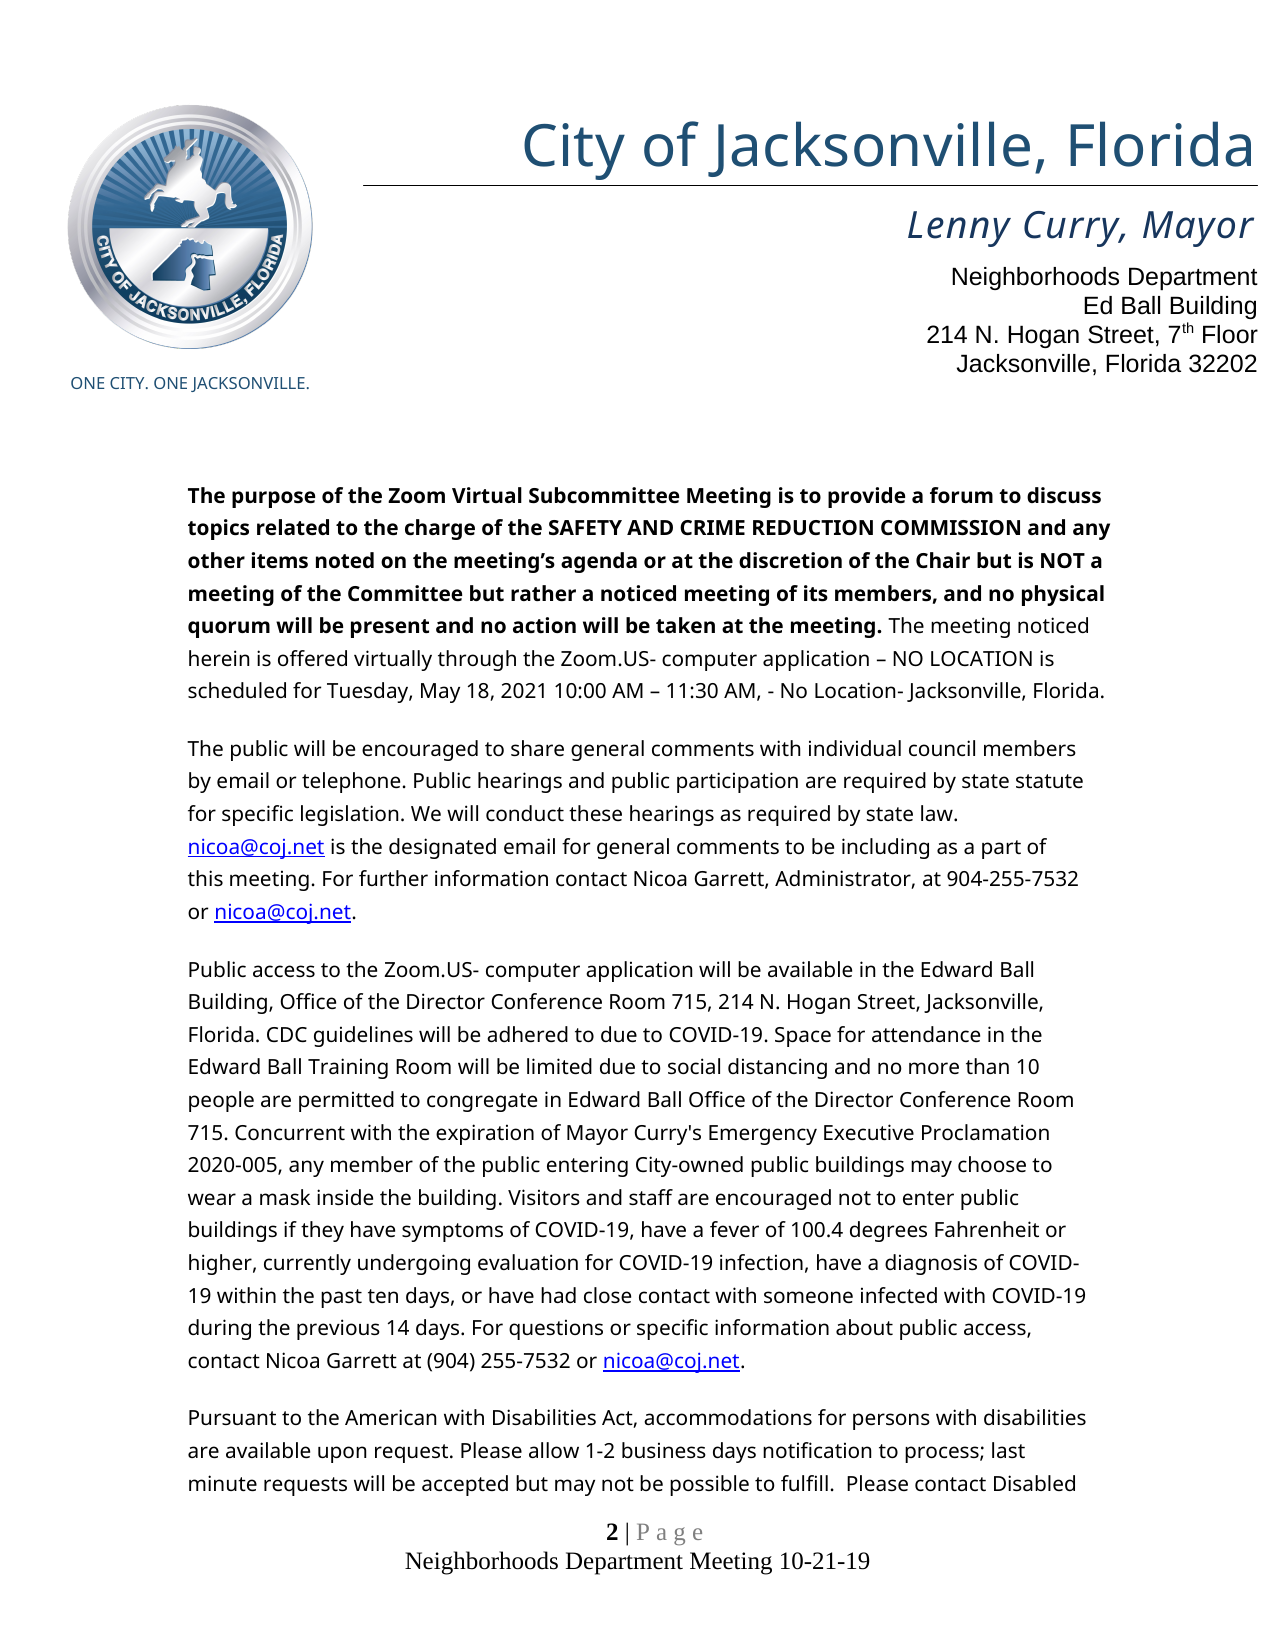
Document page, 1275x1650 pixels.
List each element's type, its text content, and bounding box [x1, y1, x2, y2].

text The purpose of the Zoom Virtual Subcommittee Meeting is to provide a forum to discuss topics related to the charge of the SAFETY AND CRIME REDUCTION COMMISSION and any other items noted on the meeting’s agenda or at the discretion of the Chair but is NOT a meeting of the Committee but rather a noticed meeting of its members, and no physical quorum will be present and no action will be taken at the meeting. The meeting noticed herein is offered virtually through the Zoom.US- computer application – NO LOCATION is scheduled for Tuesday, May 18, 2021 10:00 AM – 11:30 AM, - No Location- Jacksonville, Florida. [187, 481, 1116, 705]
picture [67, 103, 313, 349]
text Public access to the Zoom.US- computer application will be available in the Edward Ball Building, Office of the Director Conference Room 715, 214 N. Hogan Street, Jacksonville, Florida. CDC guidelines will be adhered to due to COVID-19. Space for attendance in the Edward Ball Training Room will be limited due to social distancing and no more than 10 people are permitted to congregate in Edward Ball Office of the Director Conference Room 715. Concurrent with the expiration of Mayor Curry's Emergency Executive Proclamation 2020-005, any member of the public entering City-owned public buildings may choose to wear a mask inside the building. Visitors and staff are encouraged not to enter public buildings if they have symptoms of COVID-19, have a fever of 100.4 degrees Fahrenheit or higher, currently undergoing evaluation for COVID-19 infection, have a diagnosis of COVID-19 within the past ten days, or have had close contact with someone infected with COVID-19 during the previous 14 days. For questions or specific information about public access, contact Nicoa Garrett at (904) 255-7532 or nicoa@coj.net. [187, 955, 1087, 1374]
text The public will be encouraged to share general comments with individual council members by email or telephone. Public hearings and public participation are required by state statute for specific legislation. We will conduct these hearings as required by state law. nicoa@coj.net is the designated email for general comments to be including as a part of this meeting. For further information contact Nicoa Garrett, Administrator, at 904-255-7532 or nicoa@coj.net. [187, 734, 1087, 926]
